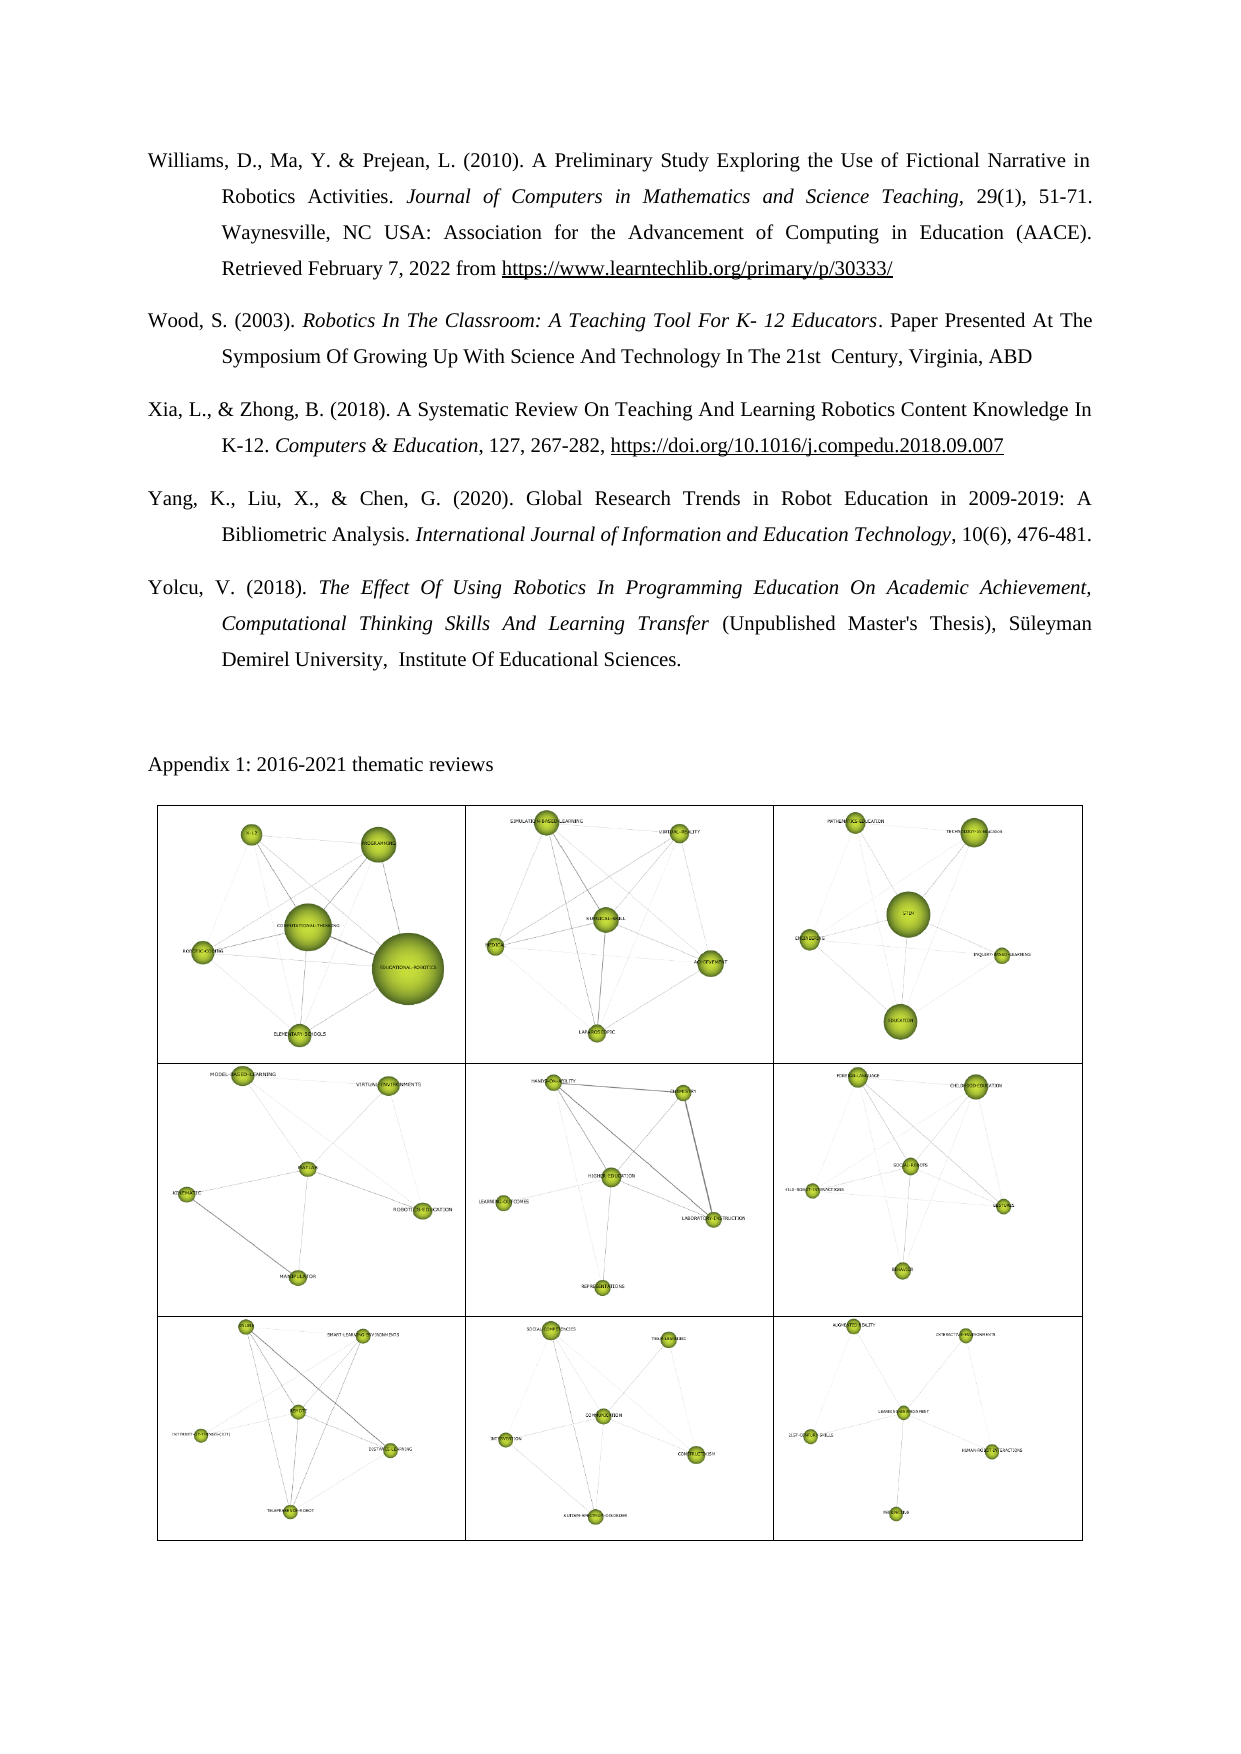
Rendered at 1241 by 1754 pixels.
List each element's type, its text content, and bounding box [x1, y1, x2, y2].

picture [785, 1317, 1024, 1526]
table_cell [774, 1317, 1082, 1540]
picture [477, 1064, 749, 1303]
text Appendix 1: 2016-2021 thematic reviews [148, 752, 1093, 776]
text Wood, S. (2003). Robotics In The Classroom: A Teaching Tool For K- 12 Educators. Paper Presented At The Symposium Of Growing Up With Science And Technology In The 21st Century, Virginia, ABD [148, 308, 1093, 368]
picture [168, 806, 446, 1051]
table_header [466, 806, 773, 1063]
text Williams, D., Ma, Y. & Prejean, L. (2010). A Preliminary Study Exploring the Use of Fictional Narrative in Robotics Activities. Journal of Computers in Mathematics and Science Teaching, 29(1), 51-71. Waynesville, NC USA: Association for the Advancement of Computing in Education (AACE). Retrieved February 7, 2022 from https://www.learntechlib.org/primary/p/30333/ [148, 148, 1093, 280]
table_header [158, 806, 465, 1063]
table_cell [466, 1317, 773, 1540]
table_header [774, 806, 1082, 1063]
text Yolcu, V. (2018). The Effect Of Using Robotics In Programming Education On Academic Achievement, Computational Thinking Skills And Learning Transfer (Unpublished Master's Thesis), Süleyman Demirel University, Institute Of Educational Sciences. [148, 575, 1093, 671]
picture [168, 1317, 414, 1522]
table_cell [158, 1317, 465, 1540]
picture [477, 806, 730, 1044]
table_cell [158, 1064, 465, 1316]
picture [785, 806, 1036, 1041]
picture [168, 1064, 455, 1289]
text Xia, L., & Zhong, B. (2018). A Systematic Review On Teaching And Learning Robotics Content Knowledge In K-12. Computers & Education, 127, 267-282, https://doi.org/10.1016/j.compedu.2018.09.007 [148, 397, 1093, 457]
picture [477, 1317, 719, 1527]
picture [785, 1064, 1015, 1282]
table_cell [466, 1064, 773, 1316]
table_cell [774, 1064, 1082, 1316]
text Yang, K., Liu, X., & Chen, G. (2020). Global Research Trends in Robot Education in 2009-2019: A Bibliometric Analysis. International Journal of Information and Education Technology, 10(6), 476-481. [148, 486, 1093, 546]
